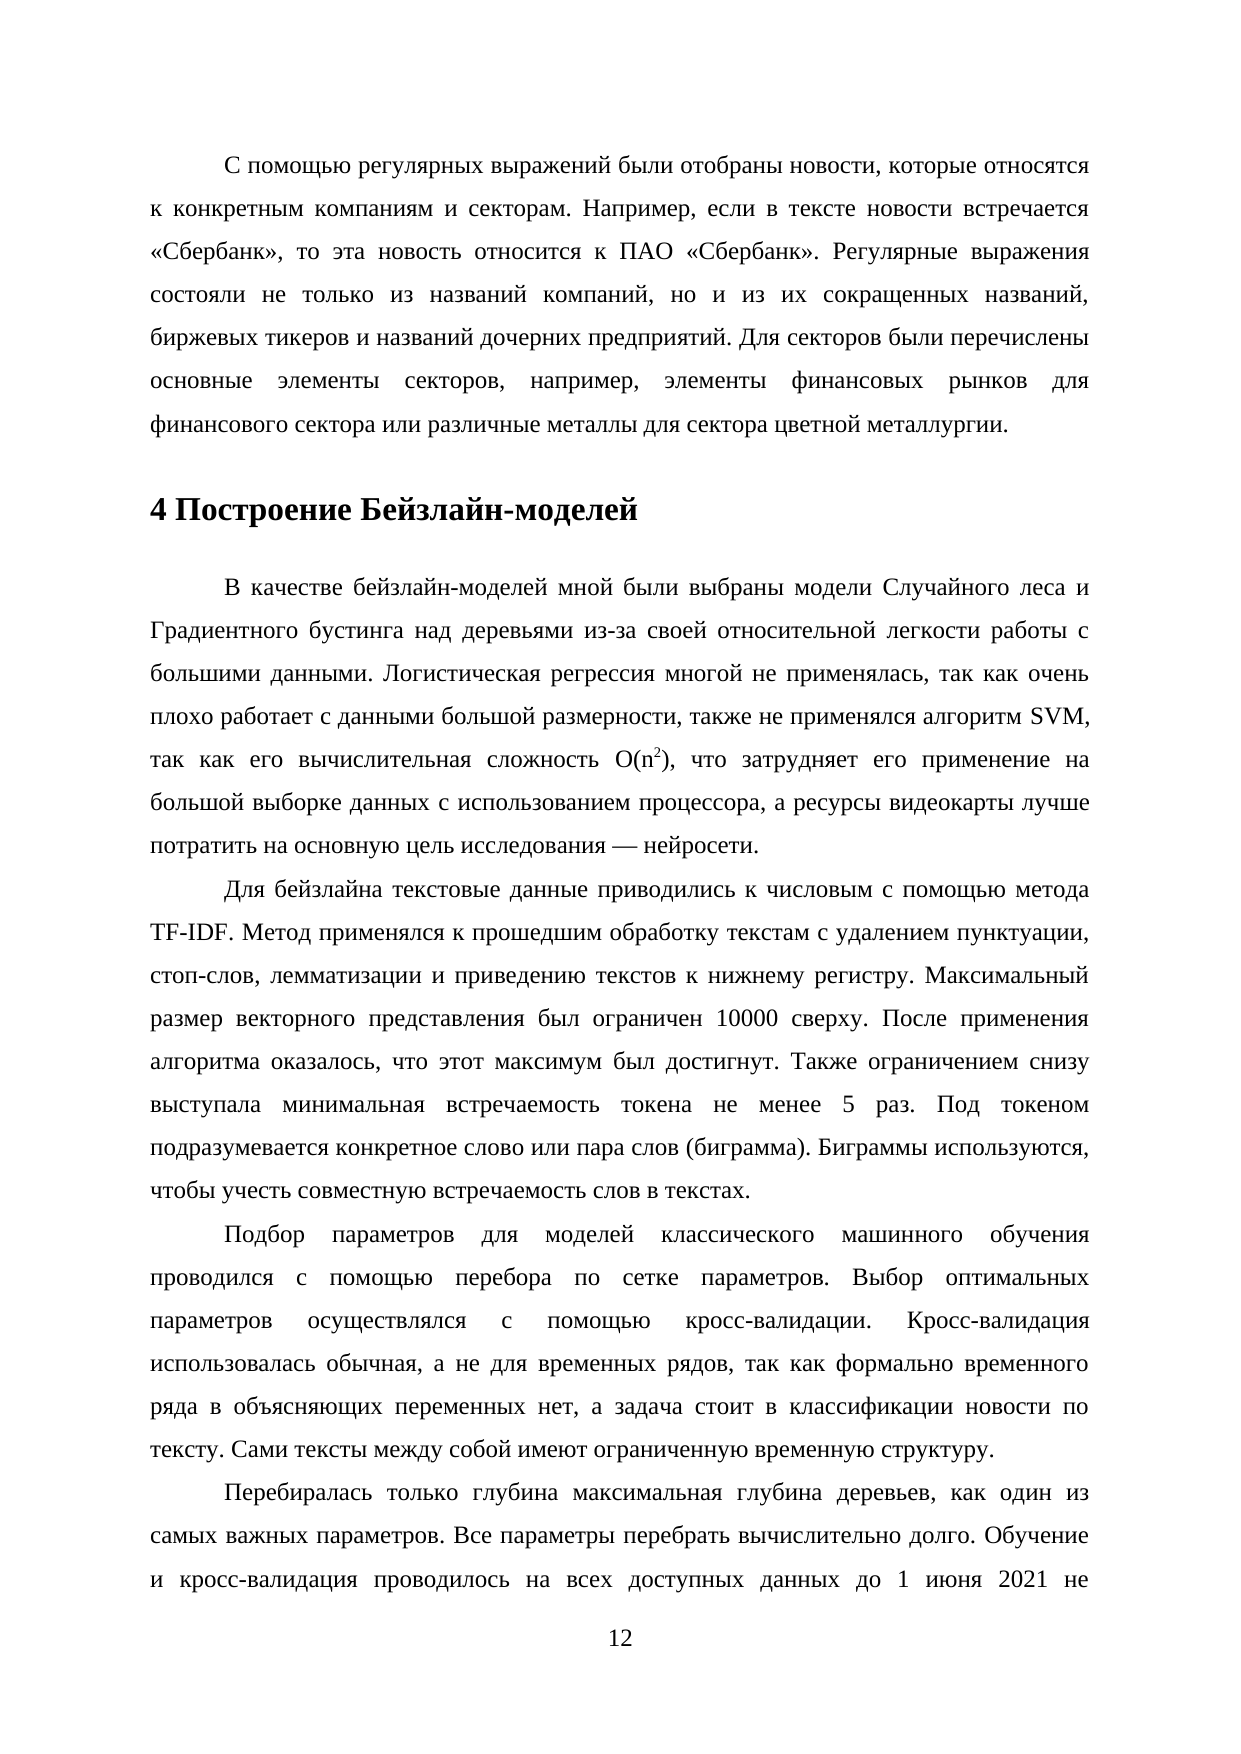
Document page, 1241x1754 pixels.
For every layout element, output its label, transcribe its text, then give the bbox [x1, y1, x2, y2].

text Для бейзлайна текстовые данные приводились к числовым с помощью метода TF-IDF. Метод применялся к прошедшим обработку текстам с удалением пунктуации, стоп-слов, лемматизации и приведению текстов к нижнему регистру. Максимальный размер векторного представления был ограничен 10000 сверху. После применения алгоритма оказалось, что этот максимум был достигнут. Также ограничением снизу выступала минимальная встречаемость токена не менее 5 раз. Под токеном подразумевается конкретное слово или пара слов (биграмма). Биграммы используются, чтобы учесть совместную встречаемость слов в текстах. [150, 874, 1090, 1204]
text В качестве бейзлайн-моделей мной были выбраны модели Случайного леса и Градиентного бустинга над деревьями из-за своей относительной легкости работы с большими данными. Логистическая регрессия многой не применялась, так как очень плохо работает с данными большой размерности, также не применялся алгоритм SVM, так как его вычислительная сложность O(n2), что затрудняет его применение на большой выборке данных c использованием процессора, а ресурсы видеокарты лучше потратить на основную цель исследования — нейросети. [150, 572, 1090, 859]
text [150, 1477, 1090, 1592]
text С помощью регулярных выражений были отобраны новости, которые относятся к конкретным компаниям и секторам. Например, если в тексте новости встречается «Сбербанк», то эта новость относится к ПАО «Сбербанк». Регулярные выражения состояли не только из названий компаний, но и из их сокращенных названий, биржевых тикеров и названий дочерних предприятий. Для секторов были перечислены основные элементы секторов, например, элементы финансовых рынков для финансового сектора или различные металлы для сектора цветной металлургии. [150, 150, 1090, 437]
text Подбор параметров для моделей классического машинного обучения проводился с помощью перебора по сетке параметров. Выбор оптимальных параметров осуществлялся с помощью кросс-валидации. Кросс-валидация использовалась обычная, а не для временных рядов, так как формально временного ряда в объясняющих переменных нет, а задача стоит в классификации новости по тексту. Сами тексты между собой имеют ограниченную временную структуру. [150, 1219, 1090, 1463]
subtitle 4 Построение Бейзлайн-моделей [150, 489, 1090, 528]
